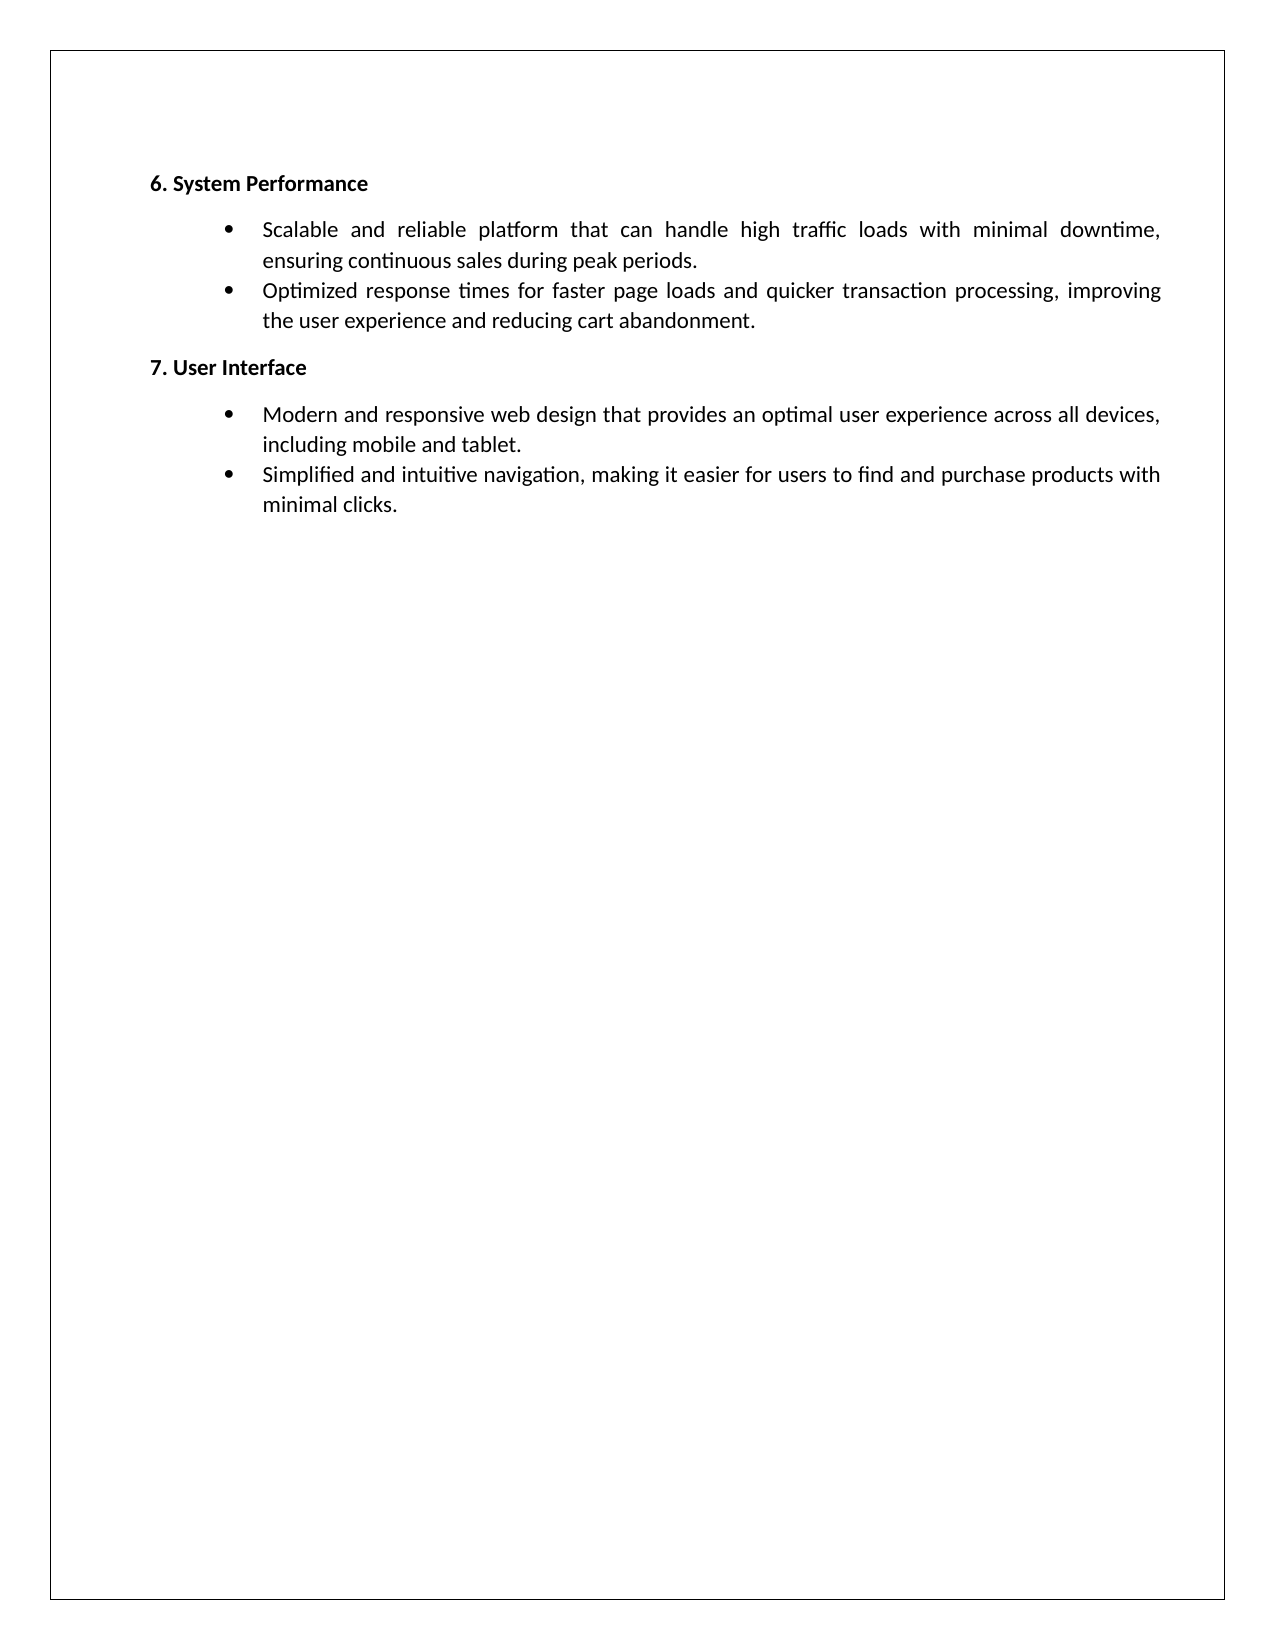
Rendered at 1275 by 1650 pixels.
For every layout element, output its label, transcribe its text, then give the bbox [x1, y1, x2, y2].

list Modern and responsive web design that provides an optimal user experience across all devices, including mobile and tablet. [225, 400, 1162, 458]
list Simplified and intuitive navigation, making it easier for users to find and purchase products with minimal clicks. [225, 460, 1162, 519]
list Scalable and reliable platform that can handle high traffic loads with minimal downtime, ensuring continuous sales during peak periods. [225, 216, 1162, 274]
text 7. User Interface [150, 353, 1162, 381]
list Optimized response times for faster page loads and quicker transaction processing, improving the user experience and reducing cart abandonment. [225, 276, 1162, 334]
text 6. System Performance [150, 169, 1162, 197]
